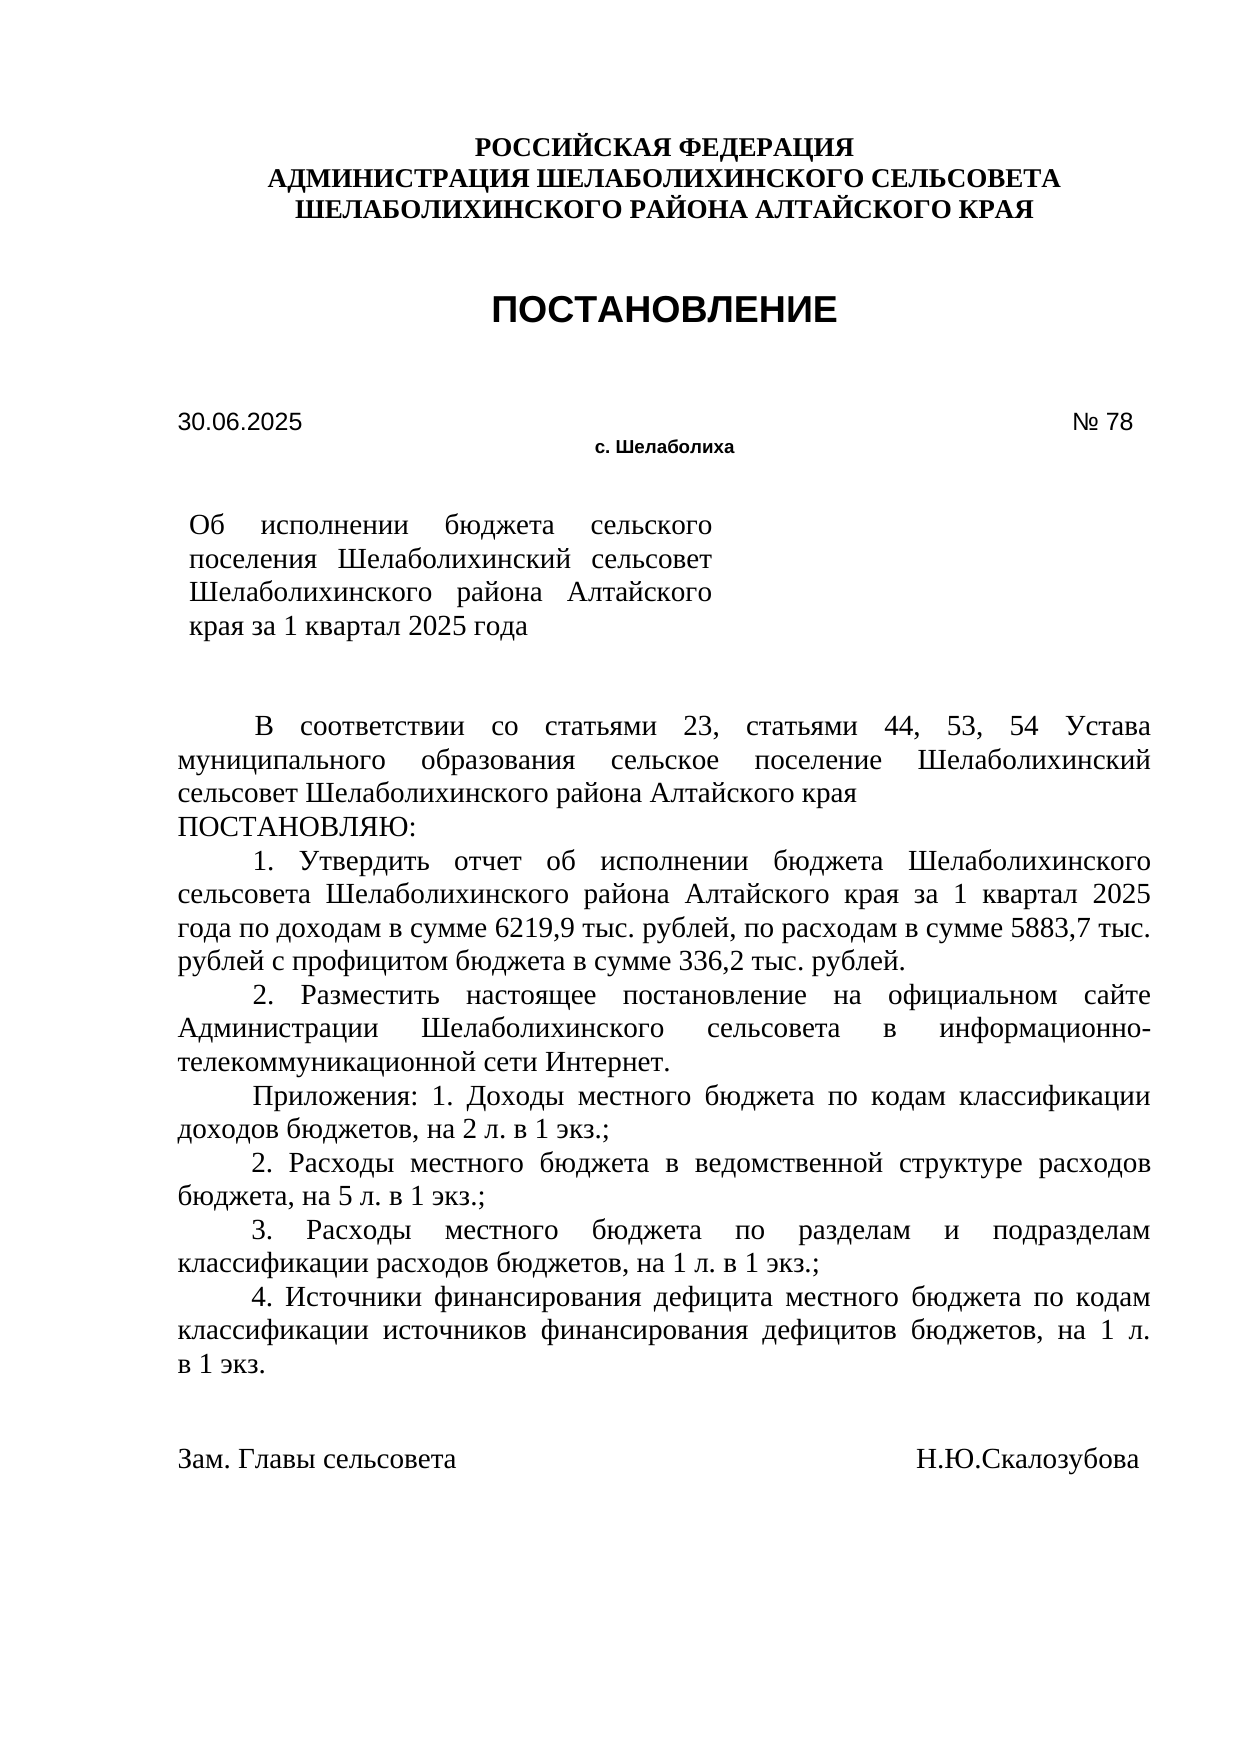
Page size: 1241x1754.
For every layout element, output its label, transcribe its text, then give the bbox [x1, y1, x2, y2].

text АДМИНИСТРАЦИЯ ШЕЛАБОЛИХИНСКОГО СЕЛЬСОВЕТА [177, 162, 1152, 194]
text Приложения: 1. Доходы местного бюджета по кодам классификации доходов бюджетов, на 2 л. в 1 экз.; [177, 1078, 1152, 1145]
text 3. Расходы местного бюджета по разделам и подразделам классификации расходов бюджетов, на 1 л. в 1 экз.; [177, 1212, 1152, 1279]
text с. Шелаболиха [177, 436, 1152, 457]
text ПОСТАНОВЛЯЮ: [177, 809, 1152, 843]
text ШЕЛАБОЛИХИНСКОГО РАЙОНА АЛТАЙСКОГО КРАЯ [177, 194, 1152, 225]
text 2. Разместить настоящее постановление на официальном сайте Администрации Шелаболихинского сельсовета в информационно-телекоммуникационной сети Интернет. [177, 977, 1152, 1078]
text ПОСТАНОВЛЕНИЕ [177, 287, 1152, 330]
text Зам. Главы сельсовета Н.Ю.Скалозубова [177, 1447, 1152, 1474]
text РОССИЙСКАЯ ФЕДЕРАЦИЯ [177, 131, 1152, 162]
text 2. Расходы местного бюджета в ведомственной структуре расходов бюджета, на 5 л. в 1 экз.; [177, 1145, 1152, 1212]
table_header Об исполнении бюджета сельского поселения Шелаболихинский сельсовет Шелаболихинского района Алтайского края за 1 квартал 2025 года [178, 508, 723, 709]
text 4. Источники финансирования дефицита местного бюджета по кодам классификации источников финансирования дефицитов бюджетов, на 1 л. в 1 экз. [177, 1279, 1152, 1379]
text 30.06.2025 № 78 [177, 407, 1152, 436]
text В соответствии со статьями 23, статьями 44, 53, 54 Устава муниципального образования сельское поселение Шелаболихинский сельсовет Шелаболихинского района Алтайского края [177, 709, 1152, 809]
text 1. Утвердить отчет об исполнении бюджета Шелаболихинского сельсовета Шелаболихинского района Алтайского края за 1 квартал 2025 года по доходам в сумме 6219,9 тыс. рублей, по расходам в сумме 5883,7 тыс. рублей с профицитом бюджета в сумме 336,2 тыс. рублей. [177, 843, 1152, 977]
